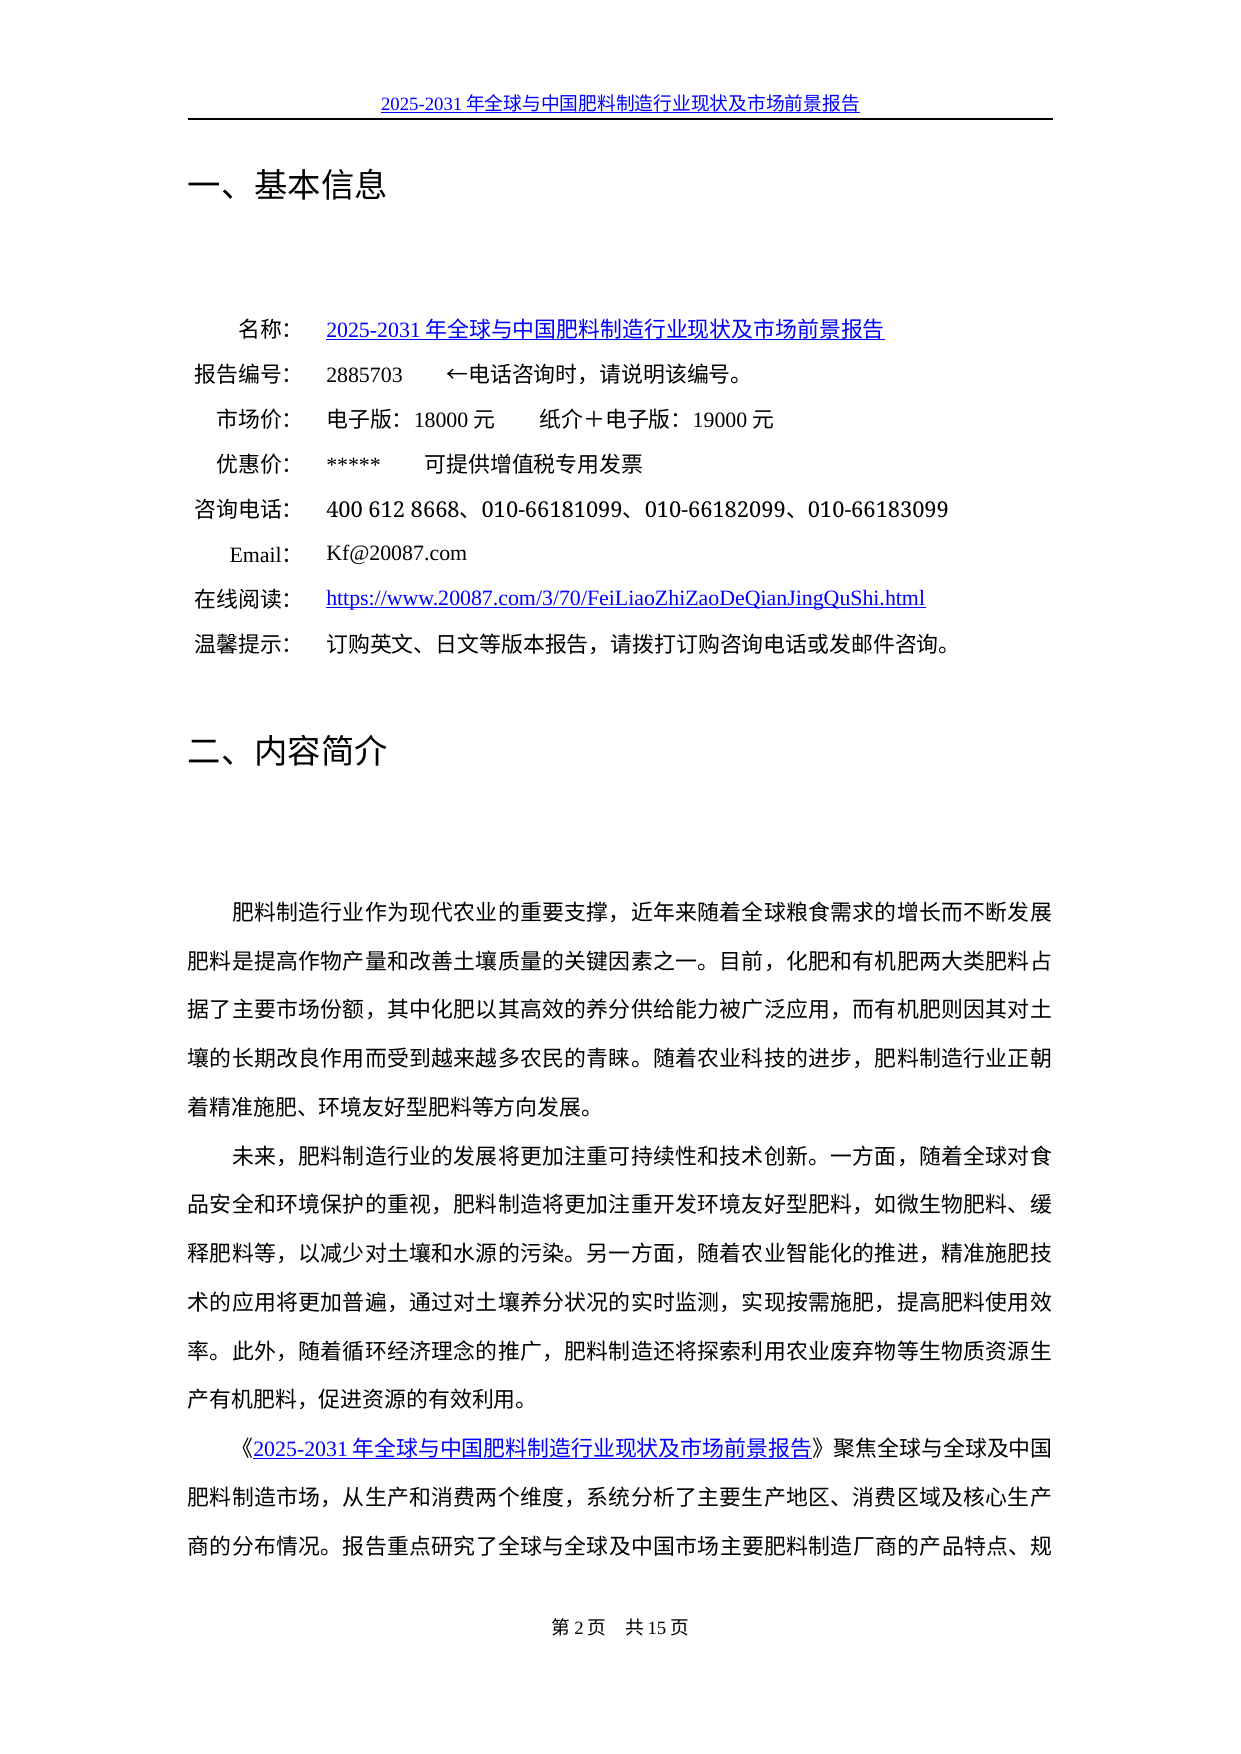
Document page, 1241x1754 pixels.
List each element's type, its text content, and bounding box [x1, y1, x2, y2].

table_cell Kf@20087.com [315, 537, 1073, 582]
title 二、内容简介 [187, 717, 1053, 782]
table_cell 在线阅读： [167, 582, 315, 627]
table_cell 优惠价： [167, 447, 315, 492]
table_cell 电子版：18000 元 纸介＋电子版：19000 元 [315, 402, 1073, 447]
table_cell ***** 可提供增值税专用发票 [315, 447, 1073, 492]
table_cell 市场价： [167, 402, 315, 447]
table_cell 温馨提示： [167, 627, 315, 672]
table_header 2025-2031年全球与中国肥料制造行业现状及市场前景报告 [315, 312, 1073, 357]
table_cell 2885703 ←电话咨询时，请说明该编号。 [315, 357, 1073, 402]
title 一、基本信息 [187, 150, 1053, 215]
table_header 名称： [167, 312, 315, 357]
table_cell [315, 582, 1073, 627]
table_cell 400 612 8668、010-66181099、010-66182099、010-66183099 [315, 492, 1073, 537]
table_cell 报告编号： [167, 357, 315, 402]
table_cell Email： [167, 537, 315, 582]
table_cell 订购英文、日文等版本报告，请拨打订购咨询电话或发邮件咨询。 [315, 627, 1073, 672]
table_cell 咨询电话： [167, 492, 315, 537]
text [187, 894, 1053, 1561]
